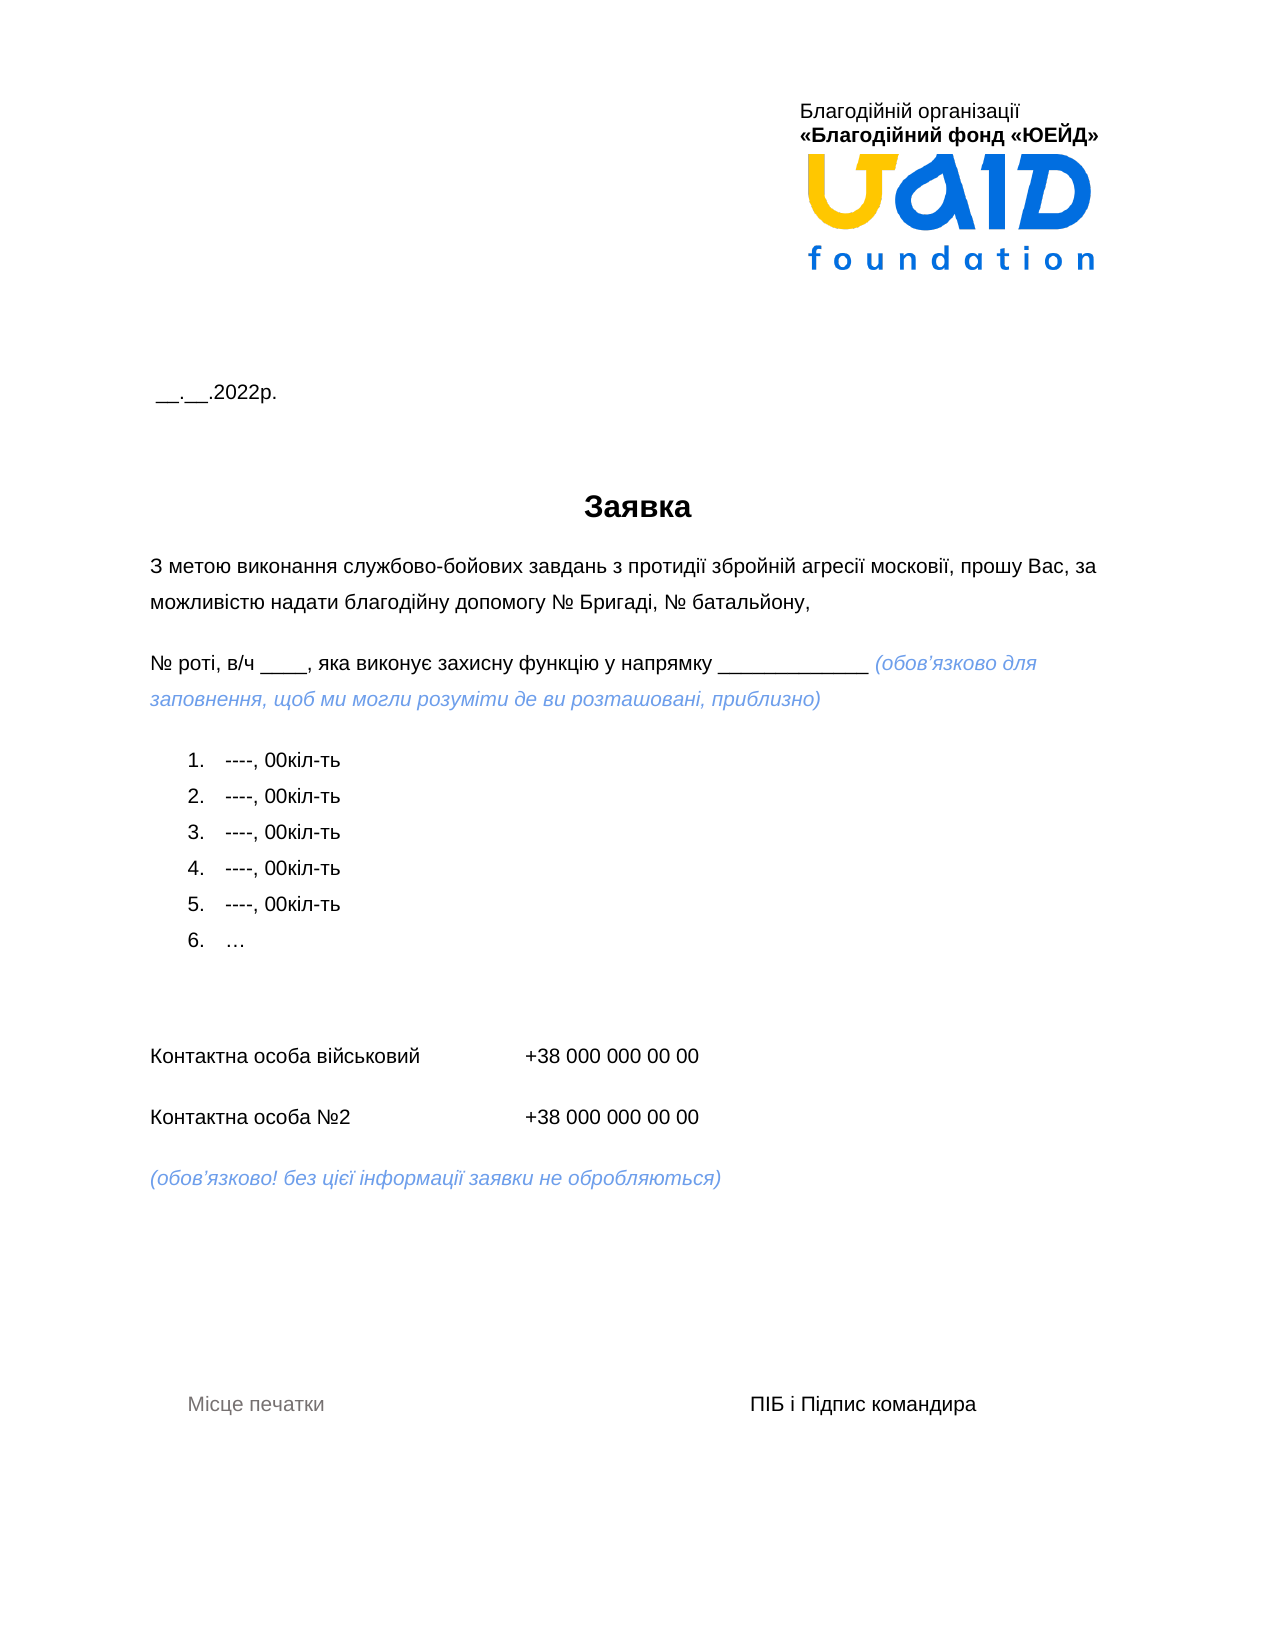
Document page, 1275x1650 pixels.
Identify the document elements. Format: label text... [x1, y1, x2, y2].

list ----, 00кіл-ть [187, 892, 1125, 916]
text Заявка [150, 488, 1125, 524]
list ----, 00кіл-ть [187, 820, 1125, 844]
text Місце печатки ПІБ і Підпис командира [187, 1392, 1125, 1416]
text (обов’язково! без цієї інформації заявки не обробляються) [150, 1166, 1125, 1189]
text __.__.2022р. [150, 380, 1125, 404]
text Контактна особа військовий +38 000 000 00 00 [150, 1044, 1125, 1068]
text № роті, в/ч ____, яка виконує захисну функцію у напрямку _____________ (обов’язково для заповнення, щоб ми могли розуміти де ви розташовані, приблизно) [150, 651, 1125, 711]
list ----, 00кіл-ть [187, 784, 1125, 808]
picture [805, 146, 1123, 296]
list ----, 00кіл-ть [187, 748, 1125, 772]
list ----, 00кіл-ть [187, 856, 1125, 879]
list … [187, 927, 1125, 951]
text З метою виконання службово-бойових завдань з протидії збройній агресії московії, прошу Вас, за можливістю надати благодійну допомогу № Бригаді, № батальйону, [150, 554, 1125, 614]
text Контактна особа №2 +38 000 000 00 00 [150, 1104, 1125, 1128]
